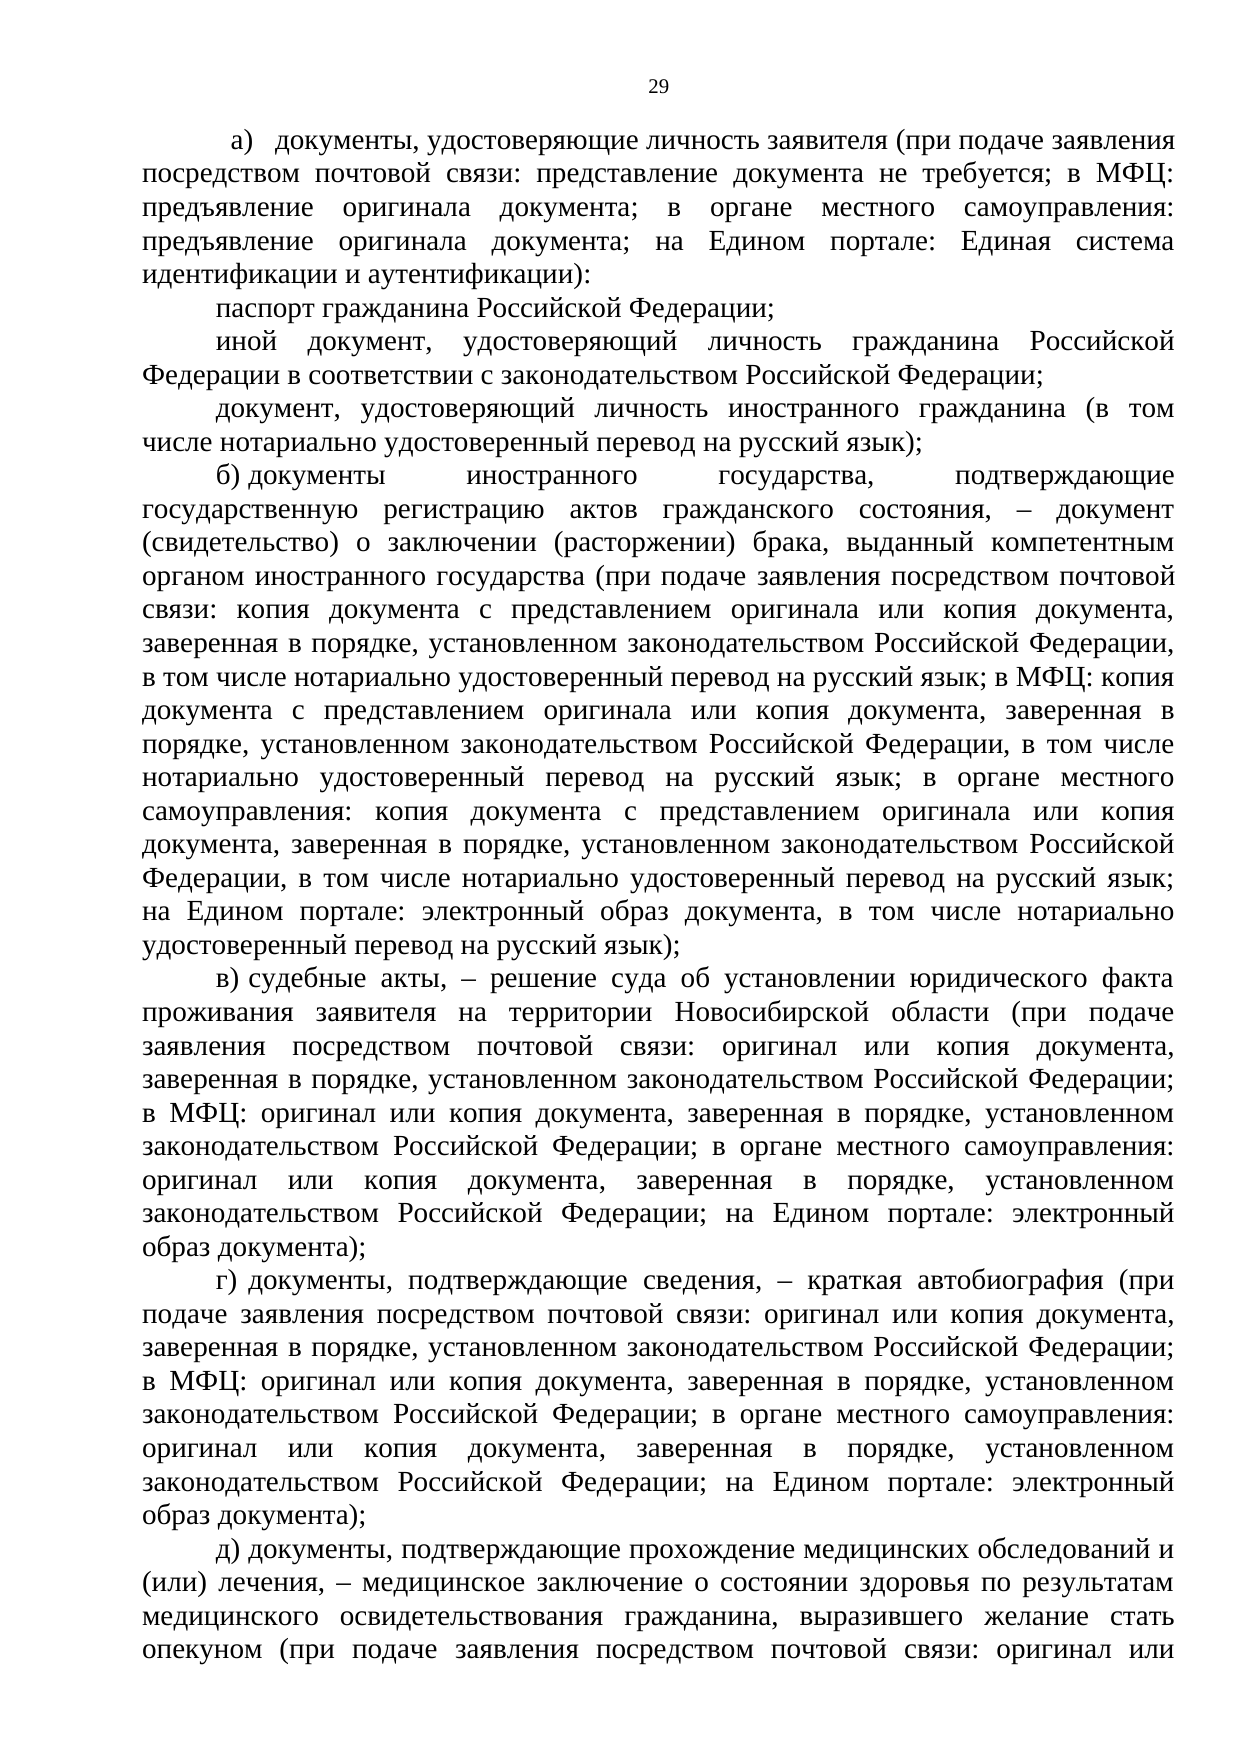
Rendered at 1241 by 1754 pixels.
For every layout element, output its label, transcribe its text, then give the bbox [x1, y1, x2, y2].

list документы, удостоверяющие личность заявителя (при подаче заявления посредством почтовой связи: представление документа не требуется; в МФЦ: предъявление оригинала документа; в органе местного самоуправления: предъявление оригинала документа; на Едином портале: Единая система идентификации и аутентификации): [142, 122, 1175, 290]
list документы иностранного государства, подтверждающие государственную регистрацию актов гражданского состояния, – документ (свидетельство) о заключении (расторжении) брака, выданный компетентным органом иностранного государства (при подаче заявления посредством почтовой связи: копия документа с представлением оригинала или копия документа, заверенная в порядке, установленном законодательством Российской Федерации, в том числе нотариально удостоверенный перевод на русский язык; в МФЦ: копия документа с представлением оригинала или копия документа, заверенная в порядке, установленном законодательством Российской Федерации, в том числе нотариально удостоверенный перевод на русский язык; в органе местного самоуправления: копия документа с представлением оригинала или копия документа, заверенная в порядке, установленном законодательством Российской Федерации, в том числе нотариально удостоверенный перевод на русский язык; на Едином портале: электронный образ документа, в том числе нотариально удостоверенный перевод на русский язык); [142, 457, 1175, 961]
list судебные акты, – решение суда об установлении юридического факта проживания заявителя на территории Новосибирской области (при подаче заявления посредством почтовой связи: оригинал или копия документа, заверенная в порядке, установленном законодательством Российской Федерации; в МФЦ: оригинал или копия документа, заверенная в порядке, установленном законодательством Российской Федерации; в органе местного самоуправления: оригинал или копия документа, заверенная в порядке, установленном законодательством Российской Федерации; на Едином портале: электронный образ документа); [142, 961, 1175, 1262]
list документы, подтверждающие сведения, – краткая автобиография (при подаче заявления посредством почтовой связи: оригинал или копия документа, заверенная в порядке, установленном законодательством Российской Федерации; в МФЦ: оригинал или копия документа, заверенная в порядке, установленном законодательством Российской Федерации; в органе местного самоуправления: оригинал или копия документа, заверенная в порядке, установленном законодательством Российской Федерации; на Едином портале: электронный образ документа); [142, 1262, 1175, 1531]
text документ, удостоверяющий личность иностранного гражданина (в том числе нотариально удостоверенный перевод на русский язык); [142, 390, 1175, 457]
text иной документ, удостоверяющий личность гражданина Российской Федерации в соответствии с законодательством Российской Федерации; [142, 323, 1175, 390]
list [142, 1531, 1175, 1665]
text паспорт гражданина Российской Федерации; [142, 290, 1175, 323]
